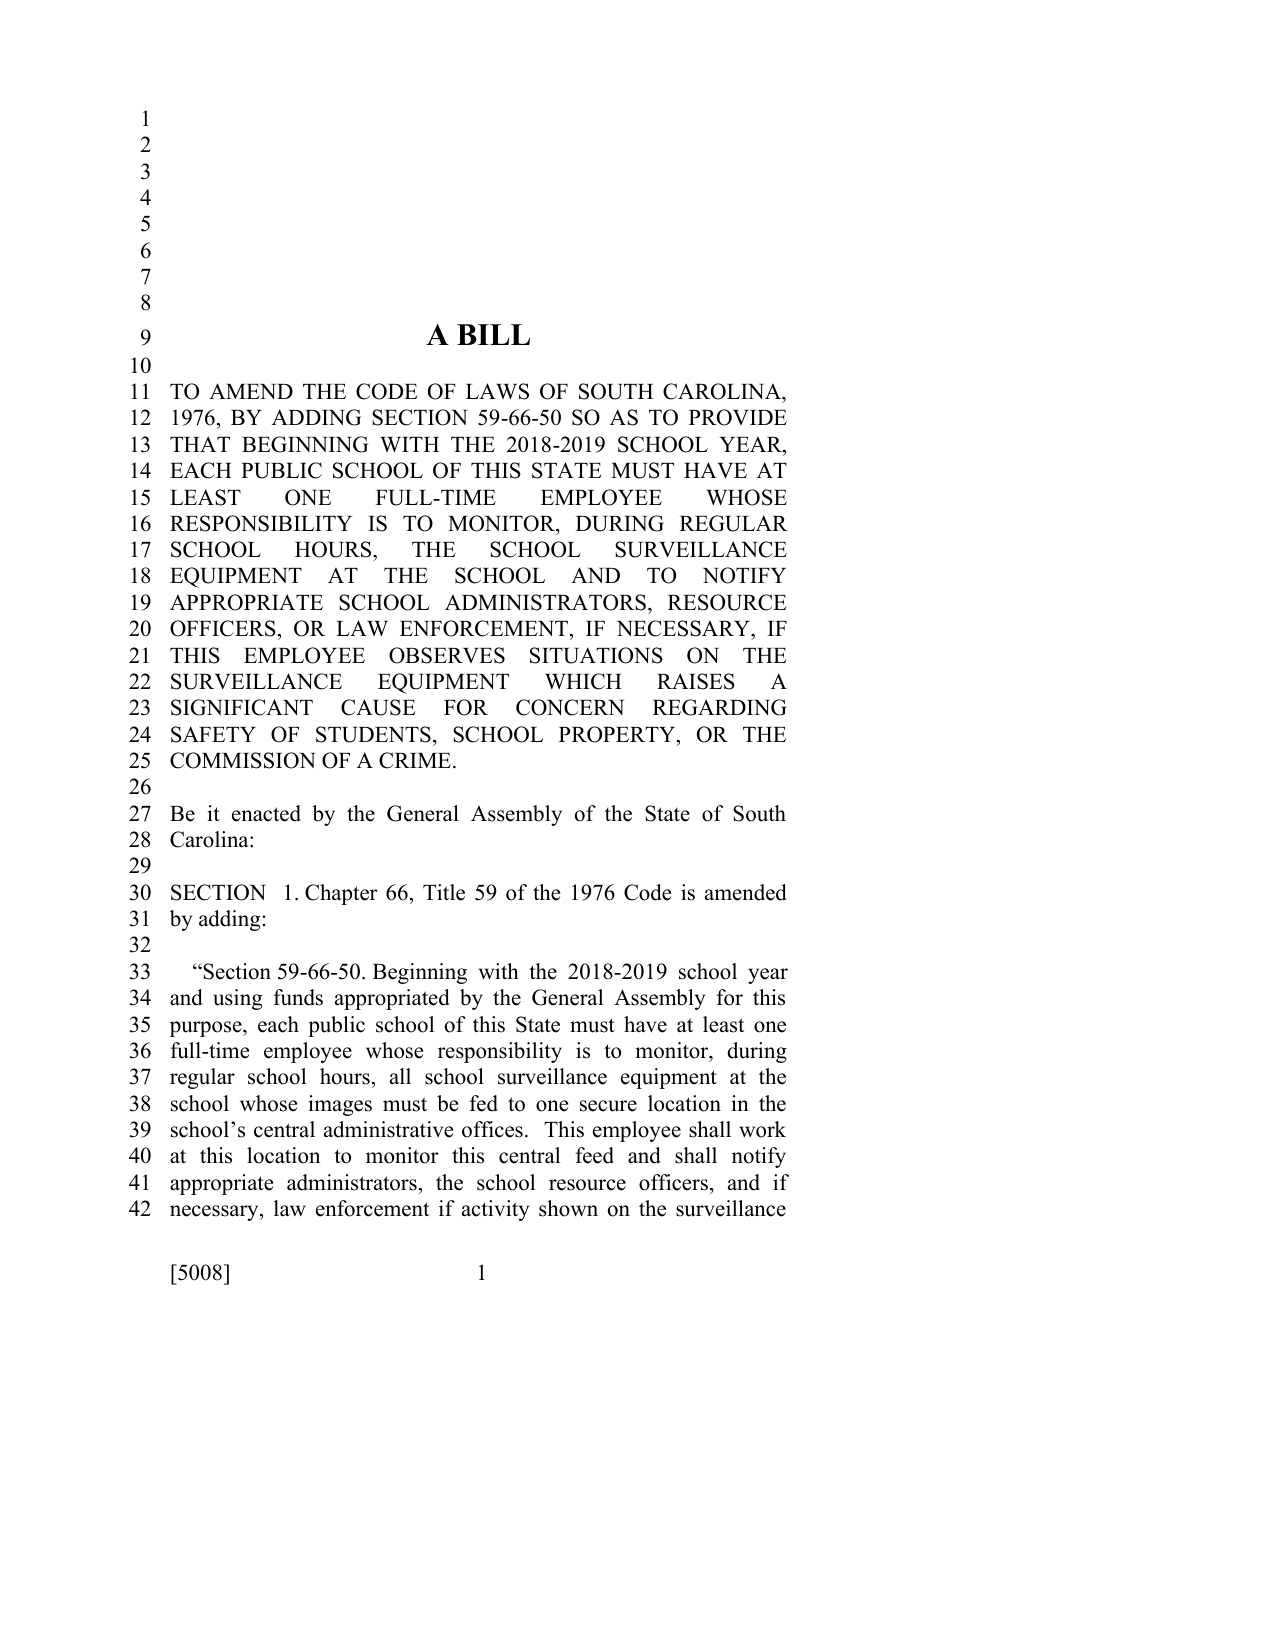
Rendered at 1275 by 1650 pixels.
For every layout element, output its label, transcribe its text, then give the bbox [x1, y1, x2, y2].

text SECTION 1. Chapter 66, Title 59 of the 1976 Code is amended by adding: [169, 879, 787, 932]
text A BILL [169, 316, 787, 352]
text TO AMEND THE CODE OF LAWS OF SOUTH CAROLINA, 1976, BY ADDING SECTION 59-66-50 SO AS TO PROVIDE THAT BEGINNING WITH THE 2018-2019 SCHOOL YEAR, EACH PUBLIC SCHOOL OF THIS STATE MUST HAVE AT LEAST ONE FULL-TIME EMPLOYEE WHOSE RESPONSIBILITY IS TO MONITOR, DURING REGULAR SCHOOL HOURS, THE SCHOOL SURVEILLANCE EQUIPMENT AT THE SCHOOL AND TO NOTIFY APPROPRIATE SCHOOL ADMINISTRATORS, RESOURCE OFFICERS, OR LAW ENFORCEMENT, IF NECESSARY, IF THIS EMPLOYEE OBSERVES SITUATIONS ON THE SURVEILLANCE EQUIPMENT WHICH RAISES A SIGNIFICANT CAUSE FOR CONCERN REGARDING SAFETY OF STUDENTS, SCHOOL PROPERTY, OR THE COMMISSION OF A CRIME. [169, 378, 787, 773]
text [169, 958, 787, 1221]
text Be it enacted by the General Assembly of the State of South Carolina: [169, 800, 787, 852]
